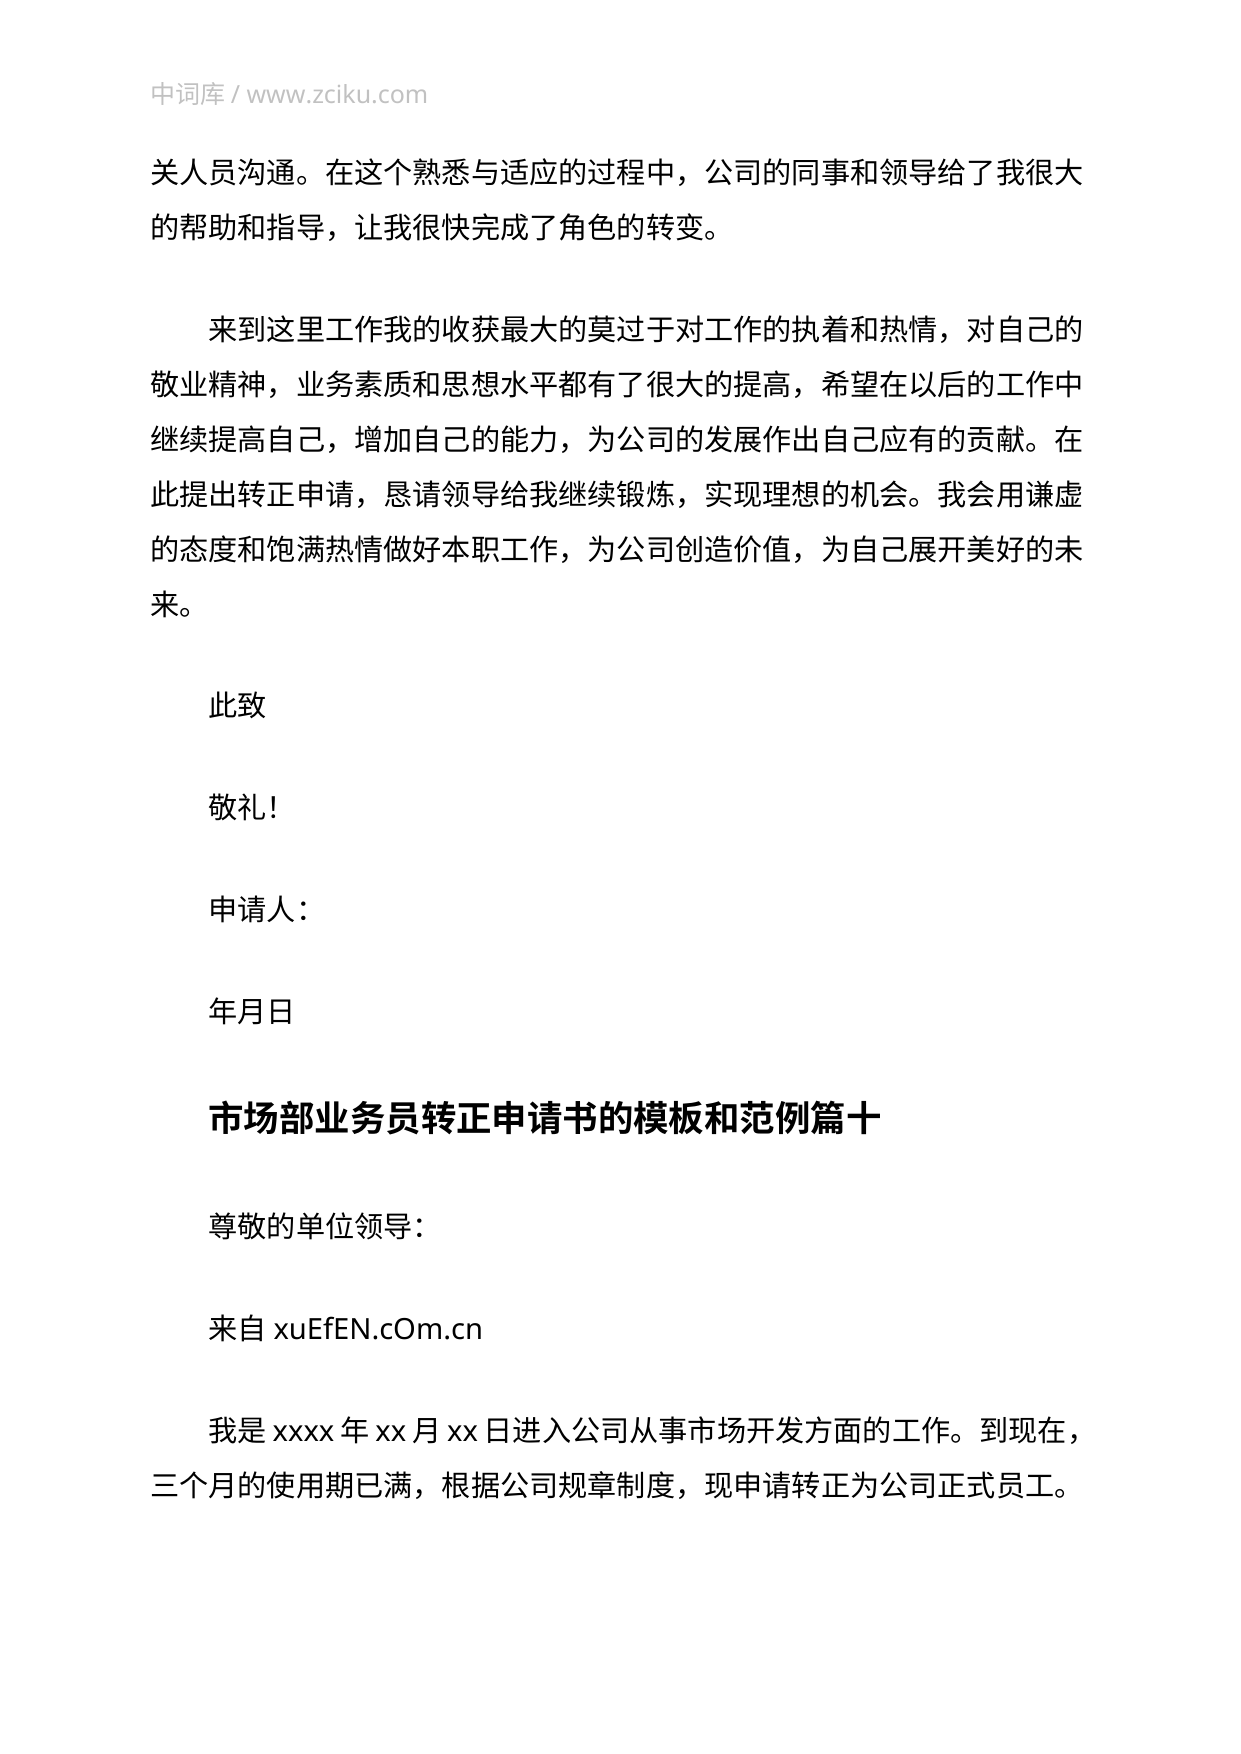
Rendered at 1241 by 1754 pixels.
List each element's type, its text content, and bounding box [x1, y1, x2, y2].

text 尊敬的单位领导： [150, 1203, 1090, 1246]
text 年月日 [150, 988, 1090, 1031]
text 此致 [150, 683, 1090, 725]
text 来到这里工作我的收获最大的莫过于对工作的执着和热情，对自己的敬业精神，业务素质和思想水平都有了很大的提高，希望在以后的工作中继续提高自己，增加自己的能力，为公司的发展作出自己应有的贡献。在此提出转正申请，恳请领导给我继续锻炼，实现理想的机会。我会用谦虚的态度和饱满热情做好本职工作，为公司创造价值，为自己展开美好的未来。 [150, 307, 1090, 623]
text 我是xxxx年xx月xx日进入公司从事市场开发方面的工作。到现在，三个月的使用期已满，根据公司规章制度，现申请转正为公司正式员工。 [150, 1407, 1090, 1504]
text 市场部业务员转正申请书的模板和范例篇十 [150, 1090, 1090, 1141]
text 来自 xuEfEN.cOm.cn [150, 1305, 1090, 1348]
text 申请人： [150, 886, 1090, 929]
text 敬礼！ [150, 785, 1090, 827]
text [150, 150, 1090, 247]
